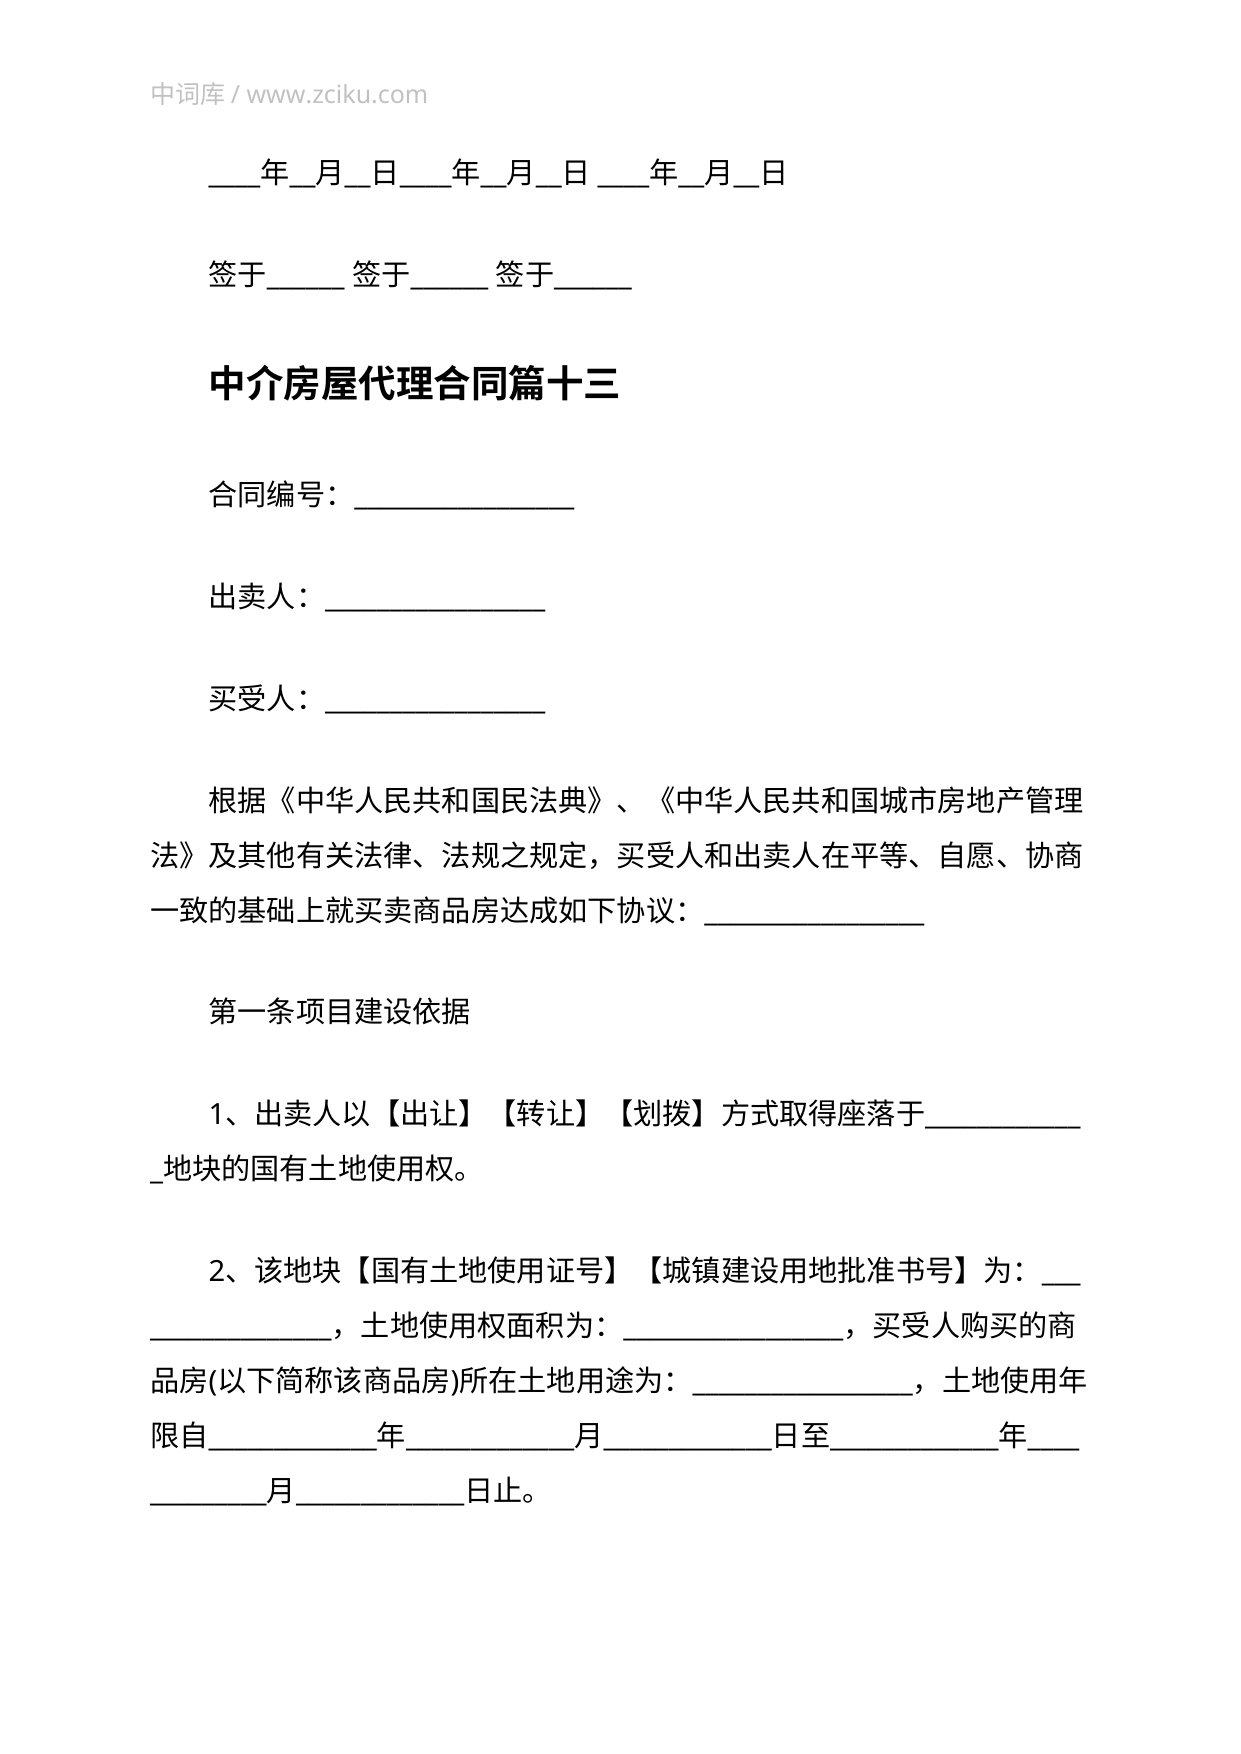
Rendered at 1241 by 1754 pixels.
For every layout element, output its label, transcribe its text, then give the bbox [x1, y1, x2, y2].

text 1、出卖人以【出让】【转让】【划拨】方式取得座落于_____________地块的国有土地使用权。 [150, 1091, 1090, 1188]
text ____年__月__日____年__月__日 ____年__月__日 [150, 150, 1090, 192]
text 出卖人：_________________ [150, 573, 1090, 616]
text 2、该地块【国有土地使用证号】【城镇建设用地批准书号】为：_________________，土地使用权面积为：_________________，买受人购买的商品房(以下简称该商品房)所在土地用途为：_________________，土地使用年限自_____________年_____________月_____________日至_____________年_____________月_____________日止。 [150, 1248, 1090, 1510]
text 买受人：_________________ [150, 675, 1090, 718]
text 中介房屋代理合同篇十三 [150, 354, 1090, 408]
text 根据《中华人民共和国民法典》、《中华人民共和国城市房地产管理法》及其他有关法律、法规之规定，买受人和出卖人在平等、自愿、协商一致的基础上就买卖商品房达成如下协议：_________________ [150, 777, 1090, 929]
text 合同编号：_________________ [150, 471, 1090, 514]
text 签于______ 签于______ 签于______ [150, 252, 1090, 294]
text 第一条项目建设依据 [150, 989, 1090, 1031]
